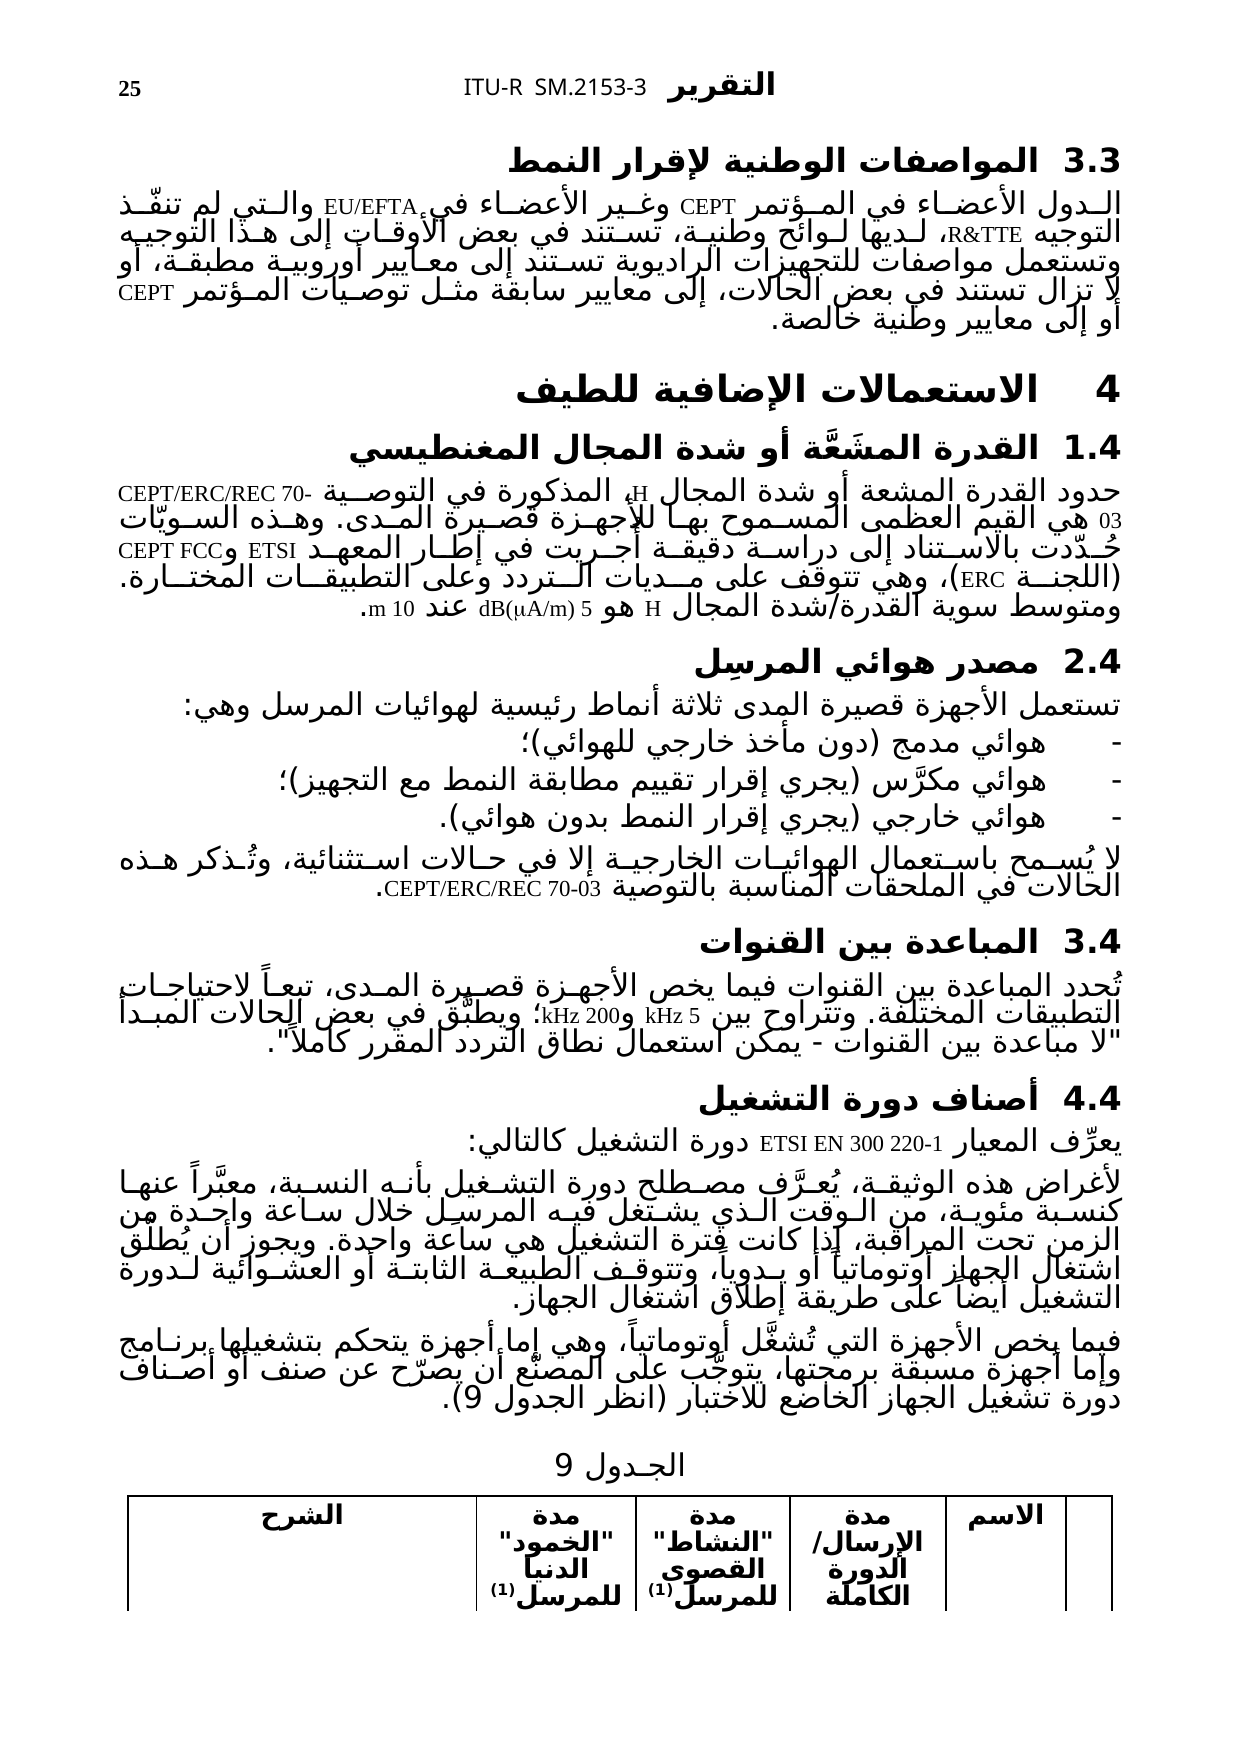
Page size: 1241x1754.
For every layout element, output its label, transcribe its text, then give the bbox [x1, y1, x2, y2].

table_header الاسم [947, 1497, 1065, 1611]
subtitle 4.4 أصناف دورة التشغيل [118, 1085, 1122, 1116]
text - هوائي مكرَّس (يجري إقرار تقييم مطابقة النمط مع التجهيز)؛ [118, 767, 374, 796]
text - هوائي مكرَّس (يجري إقرار تقييم مطابقة النمط مع التجهيز)؛ [918, 767, 1122, 796]
text تُحدد المباعدة بين القنوات فيما يخص الأجهزة قصيرة المدى، تبعاً لاحتياجات التطبيقات المختلفة. وتتراوح بين kHz 5 وkHz 200؛ ويطبَّق في بعض الحالات المبدأ "لا مباعدة بين القنوات - يمكن استعمال نطاق التردد المقرر كاملاً". [118, 973, 1122, 1060]
text تستعمل الأجهزة قصيرة المدى ثلاثة أنماط رئيسية لهوائيات المرسل وهي: [118, 692, 349, 721]
text لأغراض هذه الوثيقة، يُعرَّف مصطلح دورة التشغيل بأنه النسبة، معبَّراً عنها كنسبة مئوية، من الوقت الذي يشتغل فيه المرسِل خلال ساعة واحدة من الزمن تحت المراقبة، إذا كانت فترة التشغيل هي ساعة واحدة. ويجوز أن يُطلّق اشتغال الجهاز أوتوماتياً أو يدوياً، وتتوقف الطبيعة الثابتة أو العشوائية لدورة التشغيل أيضاً على طريقة إطلاق اشتغال الجهاز. [118, 1170, 1122, 1316]
text فيما يخص الأجهزة التي تُشغَّل أوتوماتياً، وهي إما أجهزة يتحكم بتشغيلها برنامج وإما أجهزة مسبقة برمجتها، يتوجَّب على المصنّع أن يصرّح عن صنف أو أصناف دورة تشغيل الجهاز الخاضع للاختبار (انظر الجدول 9). [118, 1328, 1122, 1416]
subtitle 3.3 المواصفات الوطنية لإقرار النمط [984, 148, 1122, 179]
subtitle 3.3 المواصفات الوطنية لإقرار النمط [814, 148, 1019, 179]
subtitle 2.4 مصدر هوائي المرسِل [118, 649, 802, 680]
text - هوائي مكرَّس (يجري إقرار تقييم مطابقة النمط مع التجهيز)؛ [336, 767, 939, 796]
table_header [791, 1497, 945, 1611]
text - هوائي مدمج (دون مأخذ خارجي للهوائي)؛ [118, 729, 620, 759]
subtitle 3.4 المباعدة بين القنوات [118, 929, 806, 960]
text - هوائي مدمج (دون مأخذ خارجي للهوائي)؛ [611, 729, 1122, 759]
subtitle 2.4 مصدر هوائي المرسِل [765, 649, 1122, 680]
text - هوائي خارجي (يجري إقرار النمط بدون هوائي). [118, 804, 1122, 833]
subtitle 4 الاستعمالات الإضافية للطيف [118, 374, 784, 409]
text لا يُسمح باستعمال الهوائيات الخارجية إلا في حالات استثنائية، وتُذكر هذه الحالات في الملحقات المناسبة بالتوصية CEPT/ERC/REC 70-03. [118, 846, 1122, 904]
subtitle 3.4 المباعدة بين القنوات [755, 929, 1122, 960]
text تستعمل الأجهزة قصيرة المدى ثلاثة أنماط رئيسية لهوائيات المرسل وهي: [465, 692, 1122, 721]
text الدول الأعضاء في المؤتمر CEPT وغير الأعضاء في EU/EFTA والتي لم تنفّذ التوجيه R&TTE، لديها لوائح وطنية، تستند في بعض الأوقات إلى هذا التوجيه وتستعمل مواصفات للتجهيزات الراديوية تستند إلى معايير أوروبية مطبقة، أو لا تزال تستند في بعض الحالات، إلى معايير سابقة مثل توصيات المؤتمر CEPT أو إلى معايير وطنية خالصة. [118, 191, 1122, 337]
text يعرِّف المعيار ETSI EN 300 220-1 دورة التشغيل كالتالي: [118, 1129, 1122, 1158]
subtitle 3.3 المواصفات الوطنية لإقرار النمط [118, 148, 827, 179]
subtitle 1.4 القدرة المشَعَّة أو شدة المجال المغنطيسي [118, 434, 1122, 465]
table_header [1067, 1497, 1111, 1611]
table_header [637, 1497, 789, 1611]
text حدود القدرة المشعة أو شدة المجال H، المذكورة في التوصية CEPT/ERC/REC 70-03 هي القيم العظمى المسموح بها للأجهزة قصيرة المدى. وهذه السويّات حُدّدت بالاستناد إلى دراسة دقيقة أُجريت في إطار المعهد ETSI وCEPT FCC (اللجنة ERC)، وهي تتوقف على مديات التردد وعلى التطبيقات المختارة. ومتوسط سوية القدرة/شدة المجال H هو dB(A/m) 5 عند m 10. [118, 478, 1122, 624]
text الجـدول 9 [118, 1453, 1122, 1482]
text تستعمل الأجهزة قصيرة المدى ثلاثة أنماط رئيسية لهوائيات المرسل وهي: [318, 692, 474, 721]
subtitle 4 الاستعمالات الإضافية للطيف [772, 374, 1122, 409]
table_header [477, 1497, 635, 1611]
table_header الشرح [129, 1497, 476, 1611]
